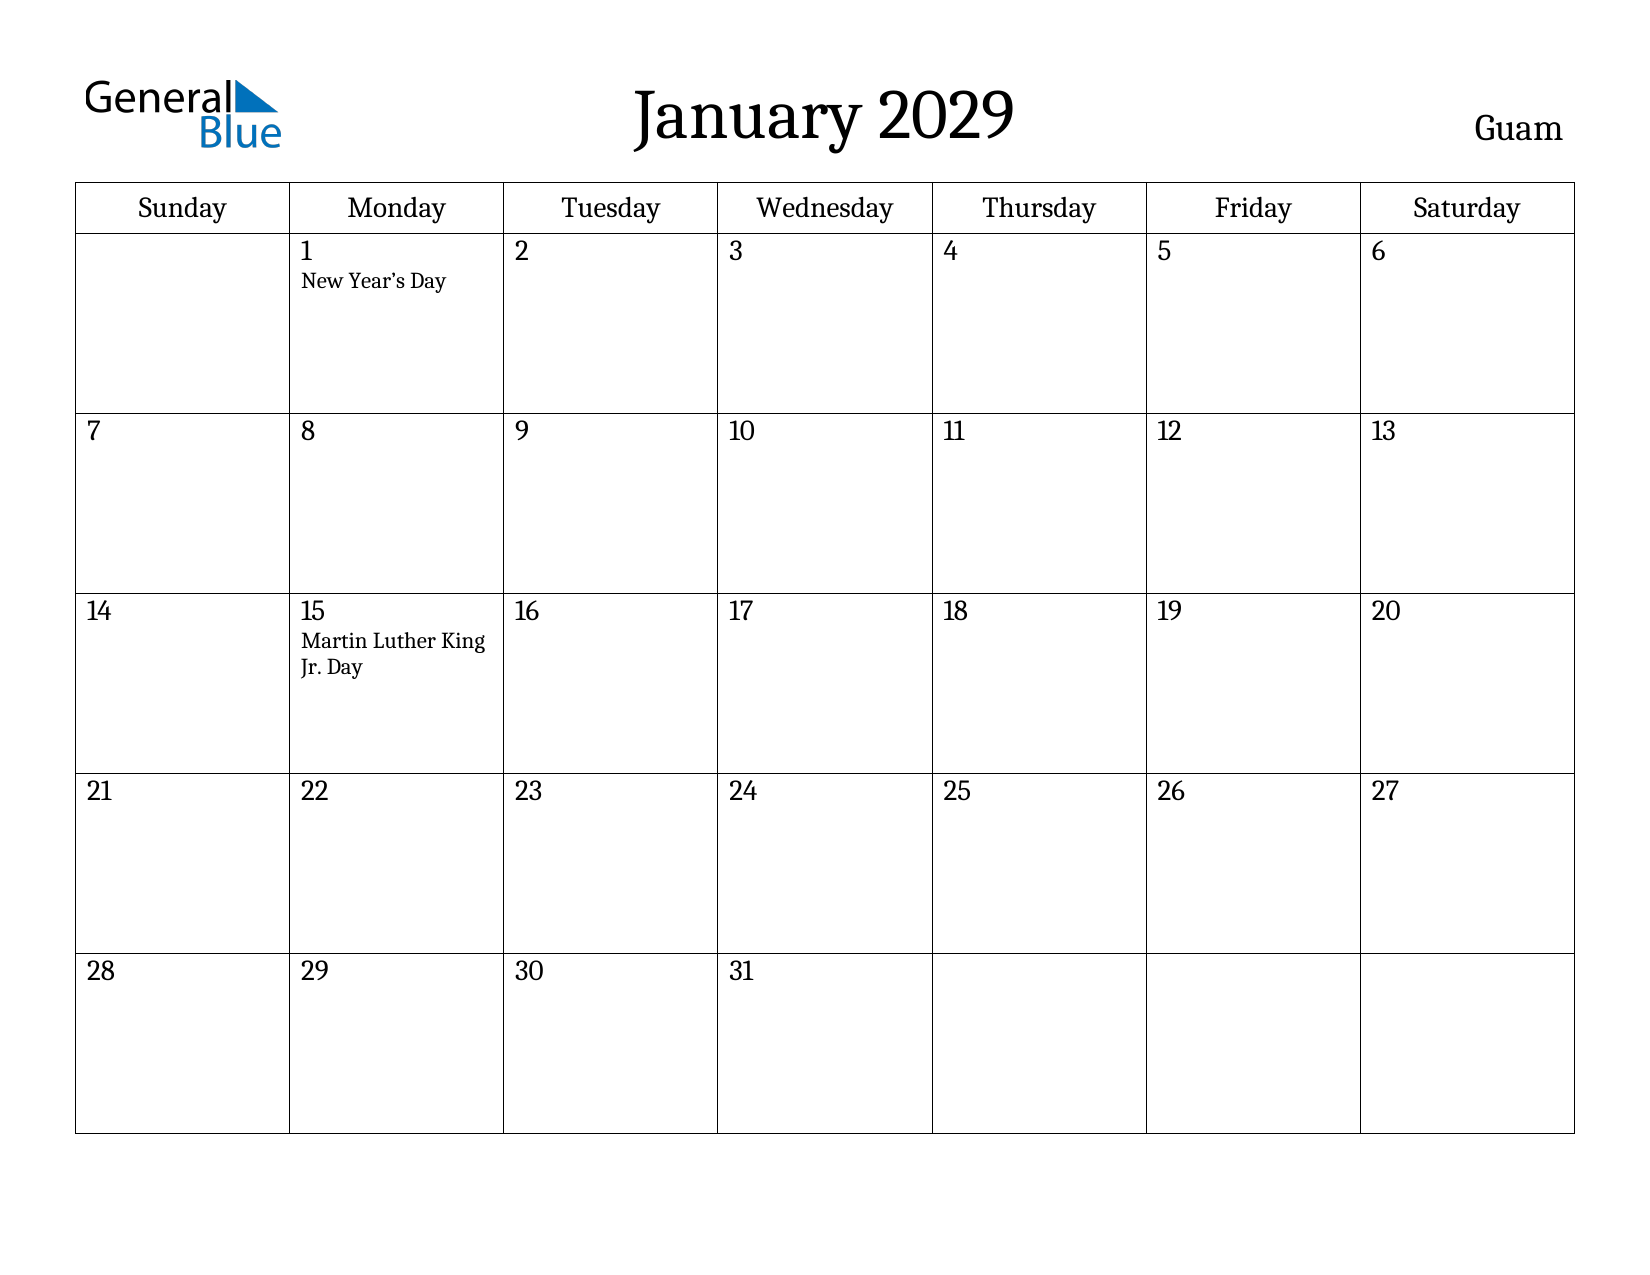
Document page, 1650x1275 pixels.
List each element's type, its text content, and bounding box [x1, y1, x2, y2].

table_cell 18 [933, 594, 1146, 627]
table_cell 13 [1361, 414, 1574, 447]
table_cell Thursday [933, 183, 1146, 233]
table_cell [933, 448, 1146, 593]
table_cell 2 [504, 234, 717, 267]
table_cell [76, 234, 289, 267]
table_cell Saturday [1361, 183, 1574, 233]
table_cell 7 [76, 414, 289, 447]
table_cell [504, 448, 717, 593]
table_cell 20 [1361, 594, 1574, 627]
table_cell [76, 627, 289, 773]
table_cell [1147, 627, 1360, 773]
table_cell New Year’s Day [290, 267, 503, 413]
table_cell Wednesday [718, 183, 932, 233]
table_cell Martin Luther King Jr. Day [290, 627, 503, 773]
table_cell 21 [76, 774, 289, 807]
table_cell Sunday [76, 183, 289, 233]
table_cell 23 [504, 774, 717, 807]
table_cell [718, 267, 932, 413]
table_cell 1 [290, 234, 503, 267]
table_cell 11 [933, 414, 1146, 447]
table_cell [1361, 988, 1574, 1133]
table_cell Monday [290, 183, 503, 233]
table_cell 26 [1147, 774, 1360, 807]
table_cell [1361, 954, 1574, 987]
table_cell [290, 808, 503, 953]
table_cell 5 [1147, 234, 1360, 267]
table_cell 16 [504, 594, 717, 627]
table_header Guam [1146, 75, 1574, 182]
table_cell 15 [290, 594, 503, 627]
table_cell [290, 988, 503, 1133]
table_cell 6 [1361, 234, 1574, 267]
table_cell [76, 988, 289, 1133]
table_cell 22 [290, 774, 503, 807]
table_cell 27 [1361, 774, 1574, 807]
table_cell [1361, 267, 1574, 413]
table_cell [1147, 448, 1360, 593]
table_cell [504, 988, 717, 1133]
table_cell [1147, 954, 1360, 987]
table_cell [933, 988, 1146, 1133]
table_cell Friday [1147, 183, 1360, 233]
table_cell [1361, 448, 1574, 593]
table_header January 2029 [504, 75, 1146, 182]
table_cell [718, 627, 932, 773]
table_cell 30 [504, 954, 717, 987]
table_cell [1147, 808, 1360, 953]
table_cell 24 [718, 774, 932, 807]
table_cell 29 [290, 954, 503, 987]
table_cell [933, 627, 1146, 773]
table_cell [504, 267, 717, 413]
table_cell [1147, 267, 1360, 413]
table_cell 4 [933, 234, 1146, 267]
table_cell [718, 988, 932, 1133]
table_cell [1361, 808, 1574, 953]
table_header [76, 75, 503, 182]
table_cell [933, 954, 1146, 987]
table_cell 28 [76, 954, 289, 987]
table_cell 10 [718, 414, 932, 447]
table_cell [76, 448, 289, 593]
table_cell 9 [504, 414, 717, 447]
table_cell 17 [718, 594, 932, 627]
table_cell [76, 808, 289, 953]
table_cell Tuesday [504, 183, 717, 233]
table_cell [933, 808, 1146, 953]
table_cell 8 [290, 414, 503, 447]
table_cell [504, 808, 717, 953]
table_cell 19 [1147, 594, 1360, 627]
table_cell [718, 448, 932, 593]
table_cell [933, 267, 1146, 413]
table_cell [1361, 627, 1574, 773]
table_cell 14 [76, 594, 289, 627]
table_cell [1147, 988, 1360, 1133]
table_cell 3 [718, 234, 932, 267]
table_cell 31 [718, 954, 932, 987]
table_cell [718, 808, 932, 953]
table_cell [290, 448, 503, 593]
table_cell 12 [1147, 414, 1360, 447]
picture [86, 80, 281, 148]
table_cell 25 [933, 774, 1146, 807]
table_cell [504, 627, 717, 773]
table_cell [76, 267, 289, 413]
